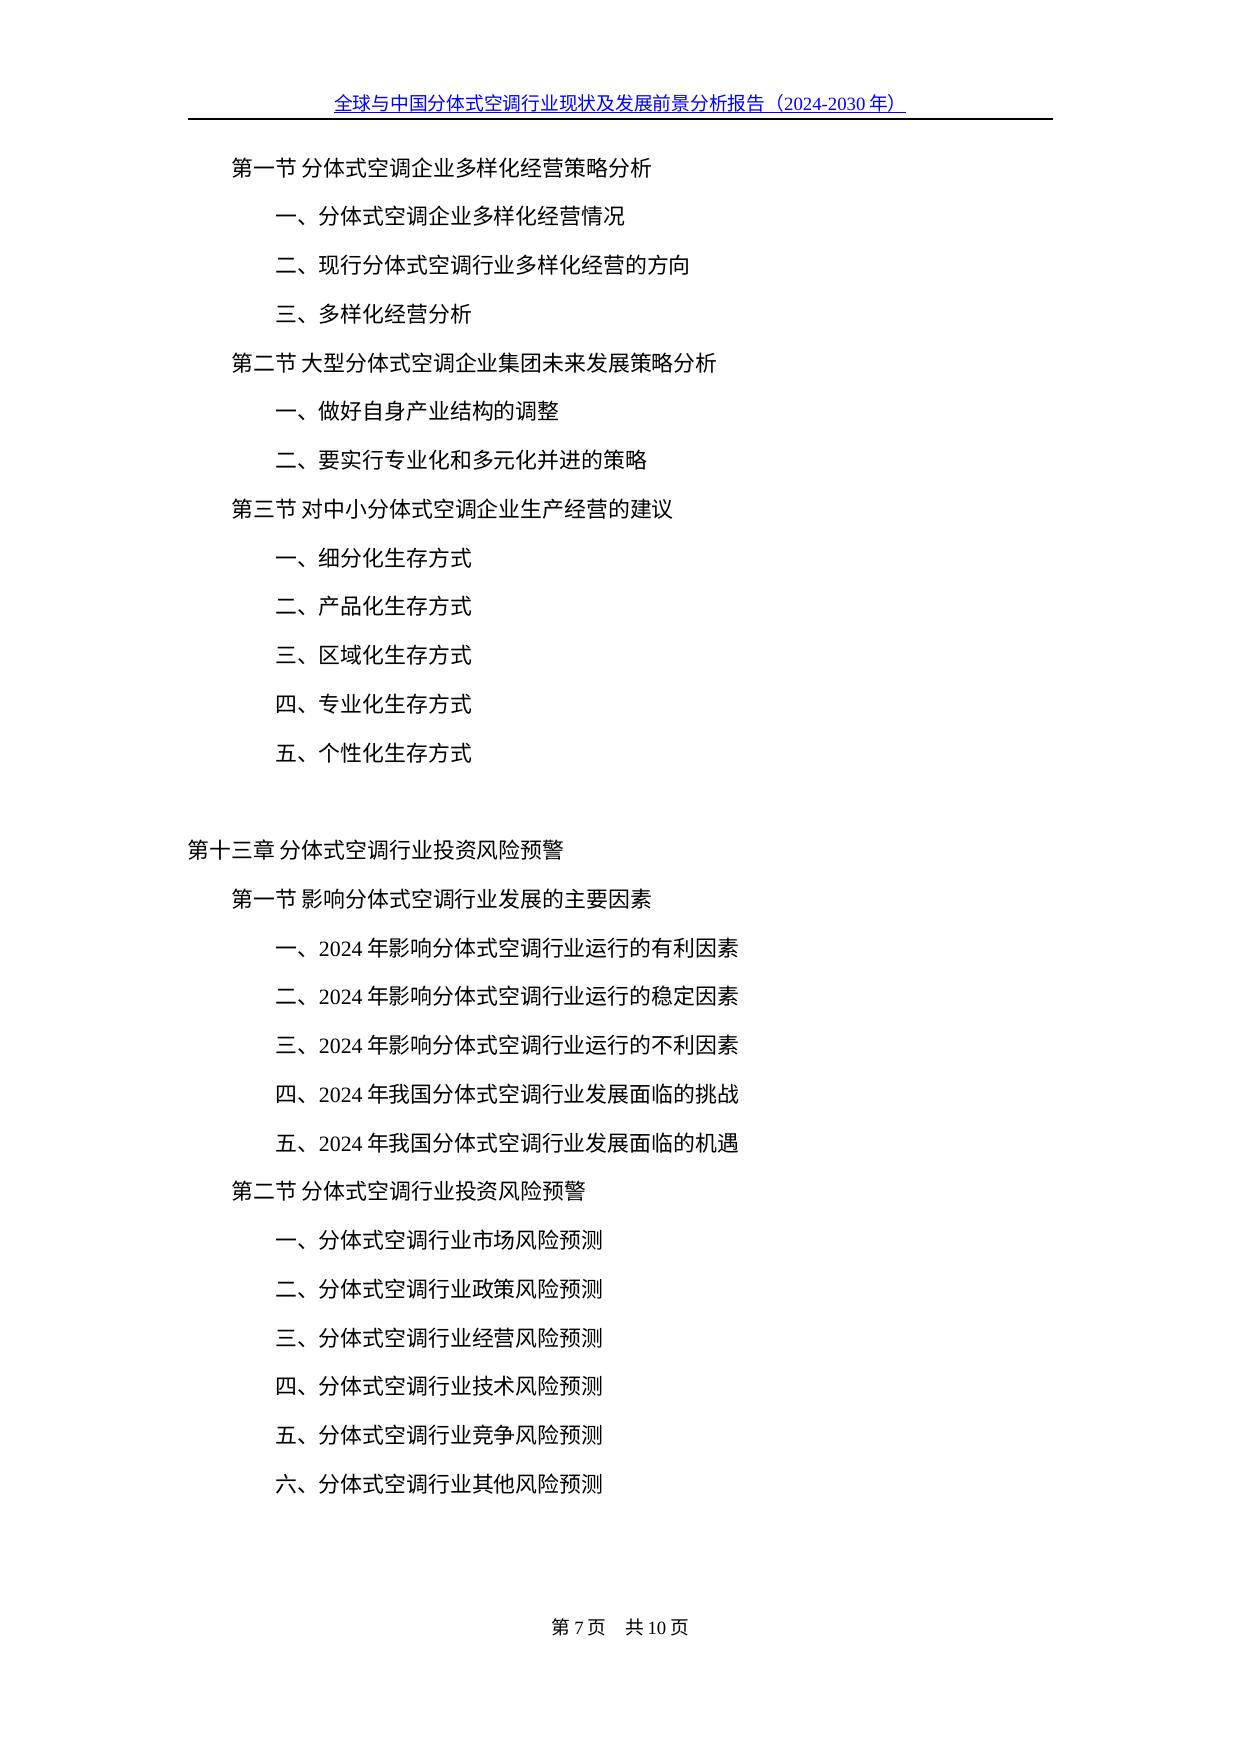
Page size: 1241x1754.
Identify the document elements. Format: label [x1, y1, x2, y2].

text [187, 150, 1053, 1499]
